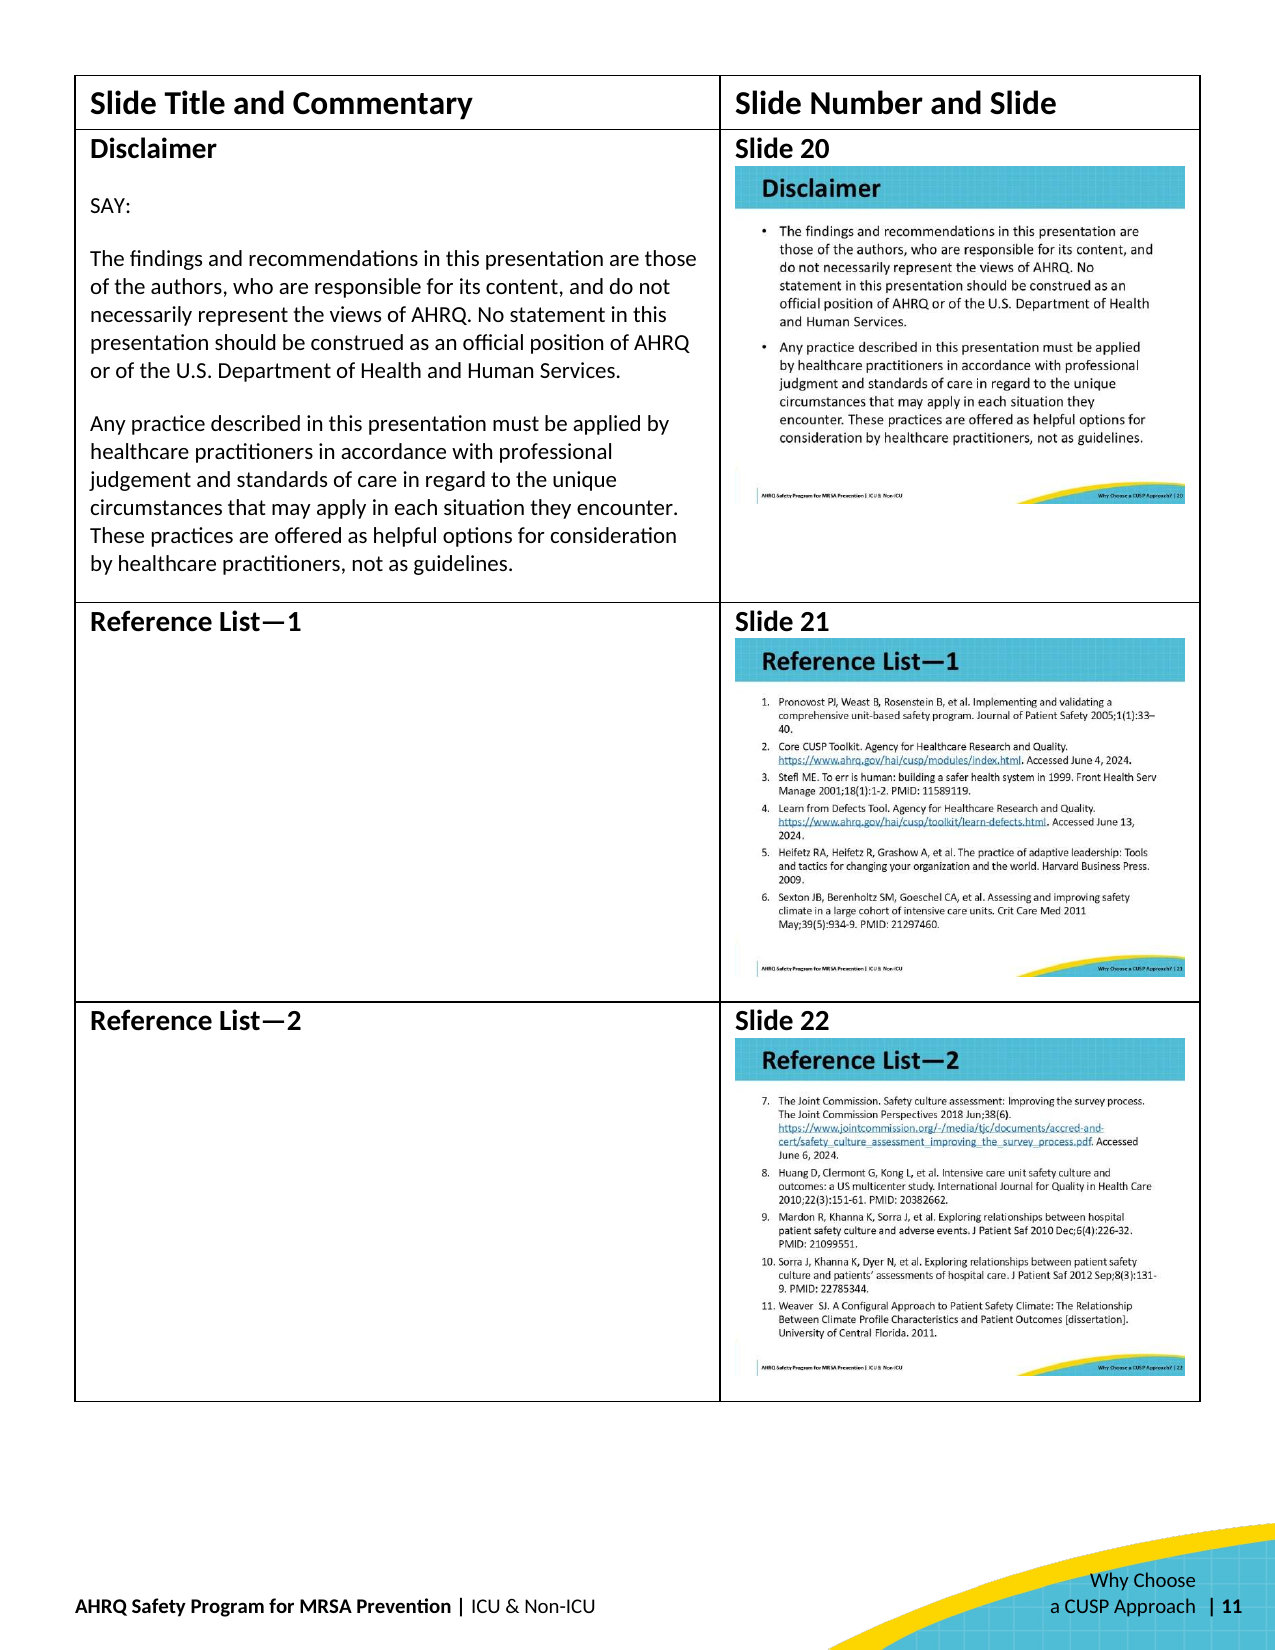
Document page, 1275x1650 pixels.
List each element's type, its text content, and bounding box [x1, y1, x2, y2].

table_cell Reference List—1 [76, 603, 719, 1001]
picture [735, 638, 1185, 977]
table_cell Disclaimer SAY: The findings and recommendations in this presentation are those of the authors, who are responsible for its content, and do not necessarily represent the views of AHRQ. No statement in this presentation should be construed as an official position of AHRQ or of the U.S. Department of Health and Human Services. Any practice described in this presentation must be applied by healthcare practitioners in accordance with professional judgement and standards of care in regard to the unique circumstances that may apply in each situation they encounter. These practices are offered as helpful options for consideration by healthcare practitioners, not as guidelines. [76, 130, 719, 602]
picture [735, 1038, 1185, 1376]
table_cell Slide 22 [721, 1003, 1199, 1401]
table_header Slide Number and Slide [721, 76, 1199, 129]
picture [735, 166, 1185, 504]
picture [825, 1522, 1275, 1650]
table_cell Slide 21 [721, 603, 1199, 1001]
table_cell Slide 20 [721, 130, 1199, 602]
table_cell Reference List—2 [76, 1003, 719, 1401]
table_header Slide Title and Commentary [76, 76, 719, 129]
